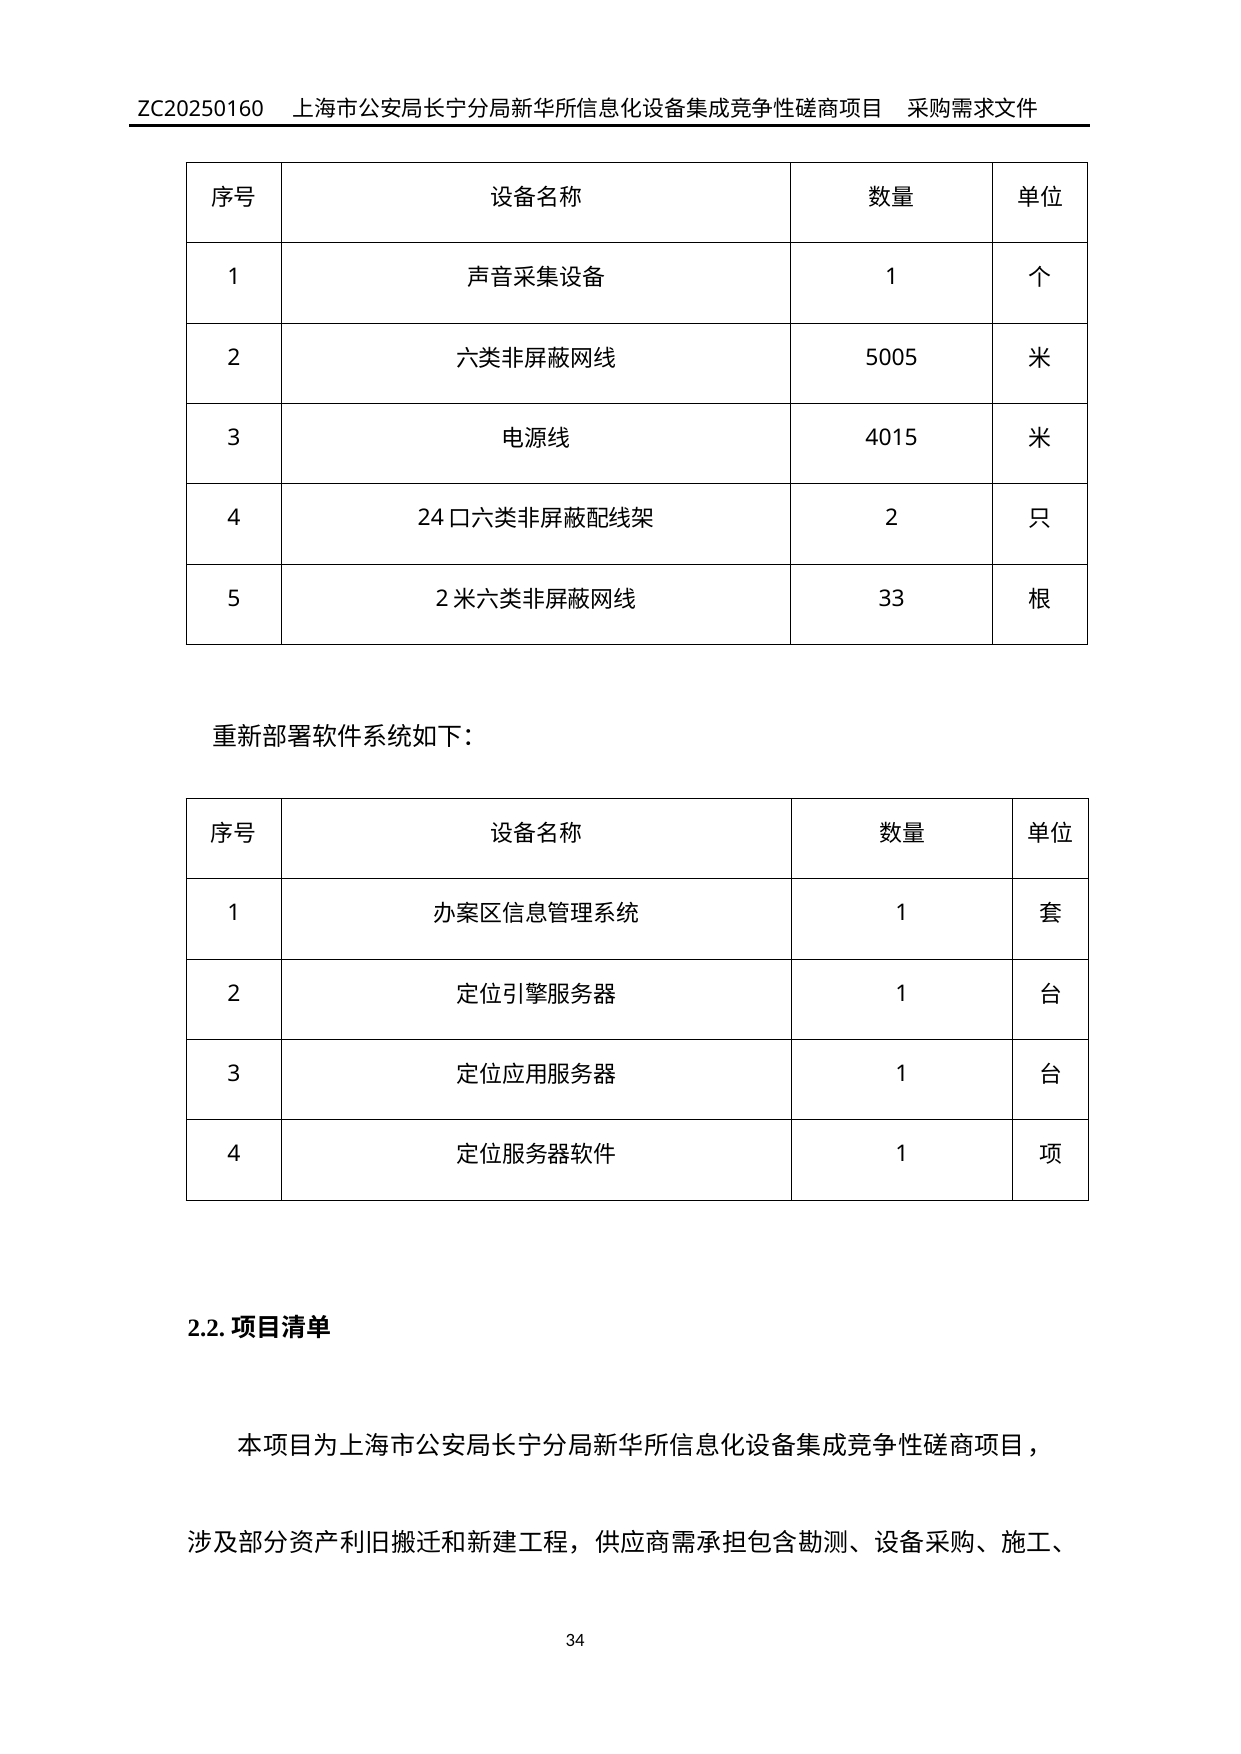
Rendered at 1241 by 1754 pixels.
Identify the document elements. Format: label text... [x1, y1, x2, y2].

table_cell 1 [792, 1120, 1012, 1199]
text 项目清单 [187, 1293, 1053, 1358]
table_cell 4 [187, 484, 281, 563]
table_cell 1 [791, 243, 992, 323]
table_header 数量 [791, 163, 992, 242]
table_cell 台 [1013, 960, 1088, 1039]
table_cell 1 [792, 960, 1012, 1039]
table_cell 2 [187, 960, 281, 1039]
table_header 单位 [993, 163, 1087, 242]
table_cell 1 [792, 879, 1012, 959]
table_cell 2 [187, 324, 281, 403]
table_cell 个 [993, 243, 1087, 323]
table_cell 33 [791, 565, 992, 644]
table_cell 定位服务器软件 [282, 1120, 791, 1199]
table_header 序号 [187, 799, 281, 878]
table_cell 六类非屏蔽网线 [282, 324, 790, 403]
table_cell 2 [791, 484, 992, 563]
table_cell 米 [993, 324, 1087, 403]
table_cell 1 [187, 879, 281, 959]
table_cell 5005 [791, 324, 992, 403]
table_cell 项 [1013, 1120, 1088, 1199]
table_cell 套 [1013, 879, 1088, 959]
table_cell 4 [187, 1120, 281, 1199]
table_cell 3 [187, 1040, 281, 1119]
table_header 数量 [792, 799, 1012, 878]
table_cell 声音采集设备 [282, 243, 790, 323]
table_cell 4015 [791, 404, 992, 483]
table_cell 24口六类非屏蔽配线架 [282, 484, 790, 563]
table_header 设备名称 [282, 163, 790, 242]
table_cell 1 [187, 243, 281, 323]
table_cell 定位引擎服务器 [282, 960, 791, 1039]
table_cell 2米六类非屏蔽网线 [282, 565, 790, 644]
table_cell 根 [993, 565, 1087, 644]
text 重新部署软件系统如下： [187, 702, 1053, 767]
table_cell 3 [187, 404, 281, 483]
table_cell 米 [993, 404, 1087, 483]
table_cell 办案区信息管理系统 [282, 879, 791, 959]
table_header 单位 [1013, 799, 1088, 878]
table_cell 1 [792, 1040, 1012, 1119]
table_cell 电源线 [282, 404, 790, 483]
table_header 序号 [187, 163, 281, 242]
table_cell 台 [1013, 1040, 1088, 1119]
table_cell 5 [187, 565, 281, 644]
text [187, 1411, 1053, 1573]
table_cell 定位应用服务器 [282, 1040, 791, 1119]
table_cell 只 [993, 484, 1087, 563]
table_header 设备名称 [282, 799, 791, 878]
